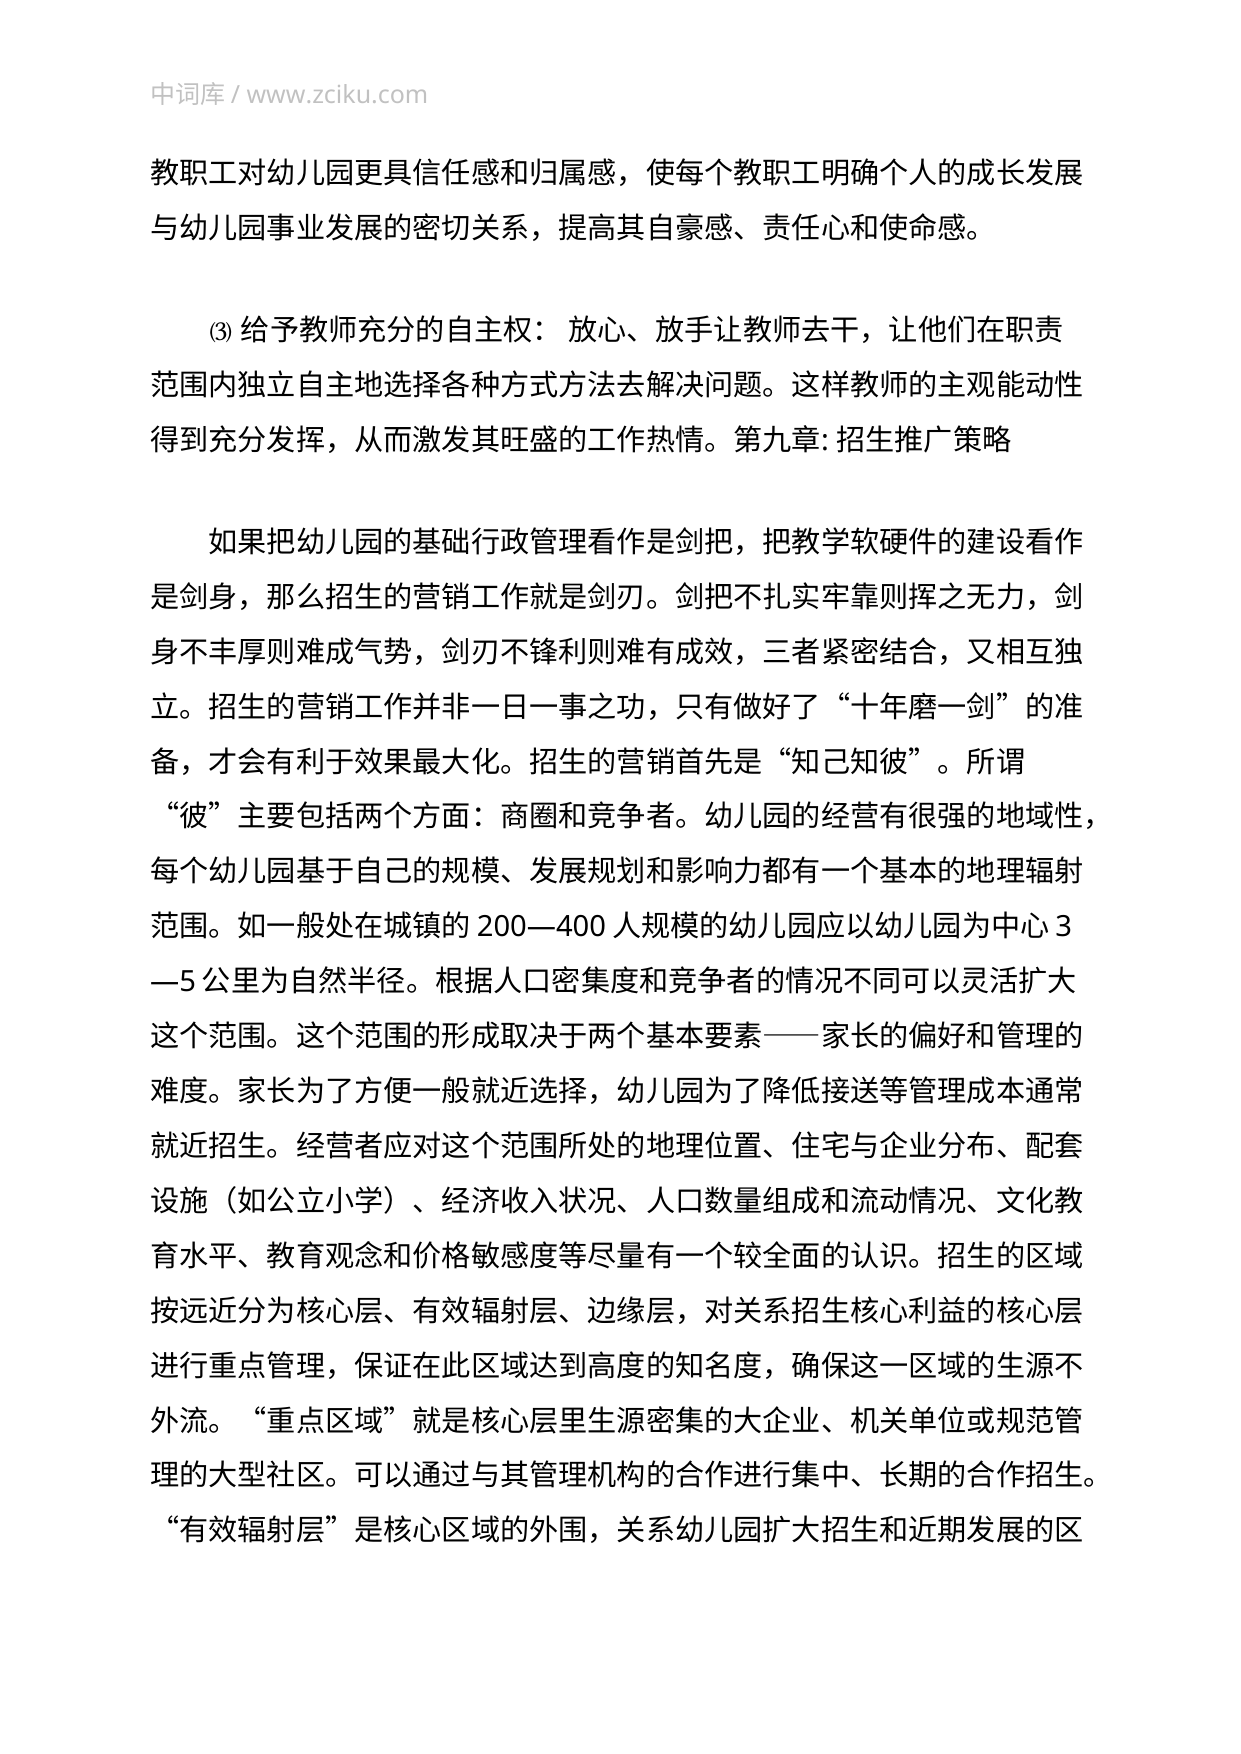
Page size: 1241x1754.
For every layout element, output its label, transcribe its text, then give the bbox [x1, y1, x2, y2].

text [150, 150, 1090, 247]
text ⑶ 给予教师充分的自主权： 放心、放手让教师去干，让他们在职责范围内独立自主地选择各种方式方法去解决问题。这样教师的主观能动性得到充分发挥，从而激发其旺盛的工作热情。第九章: 招生推广策略 [150, 307, 1090, 459]
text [150, 518, 1090, 1549]
